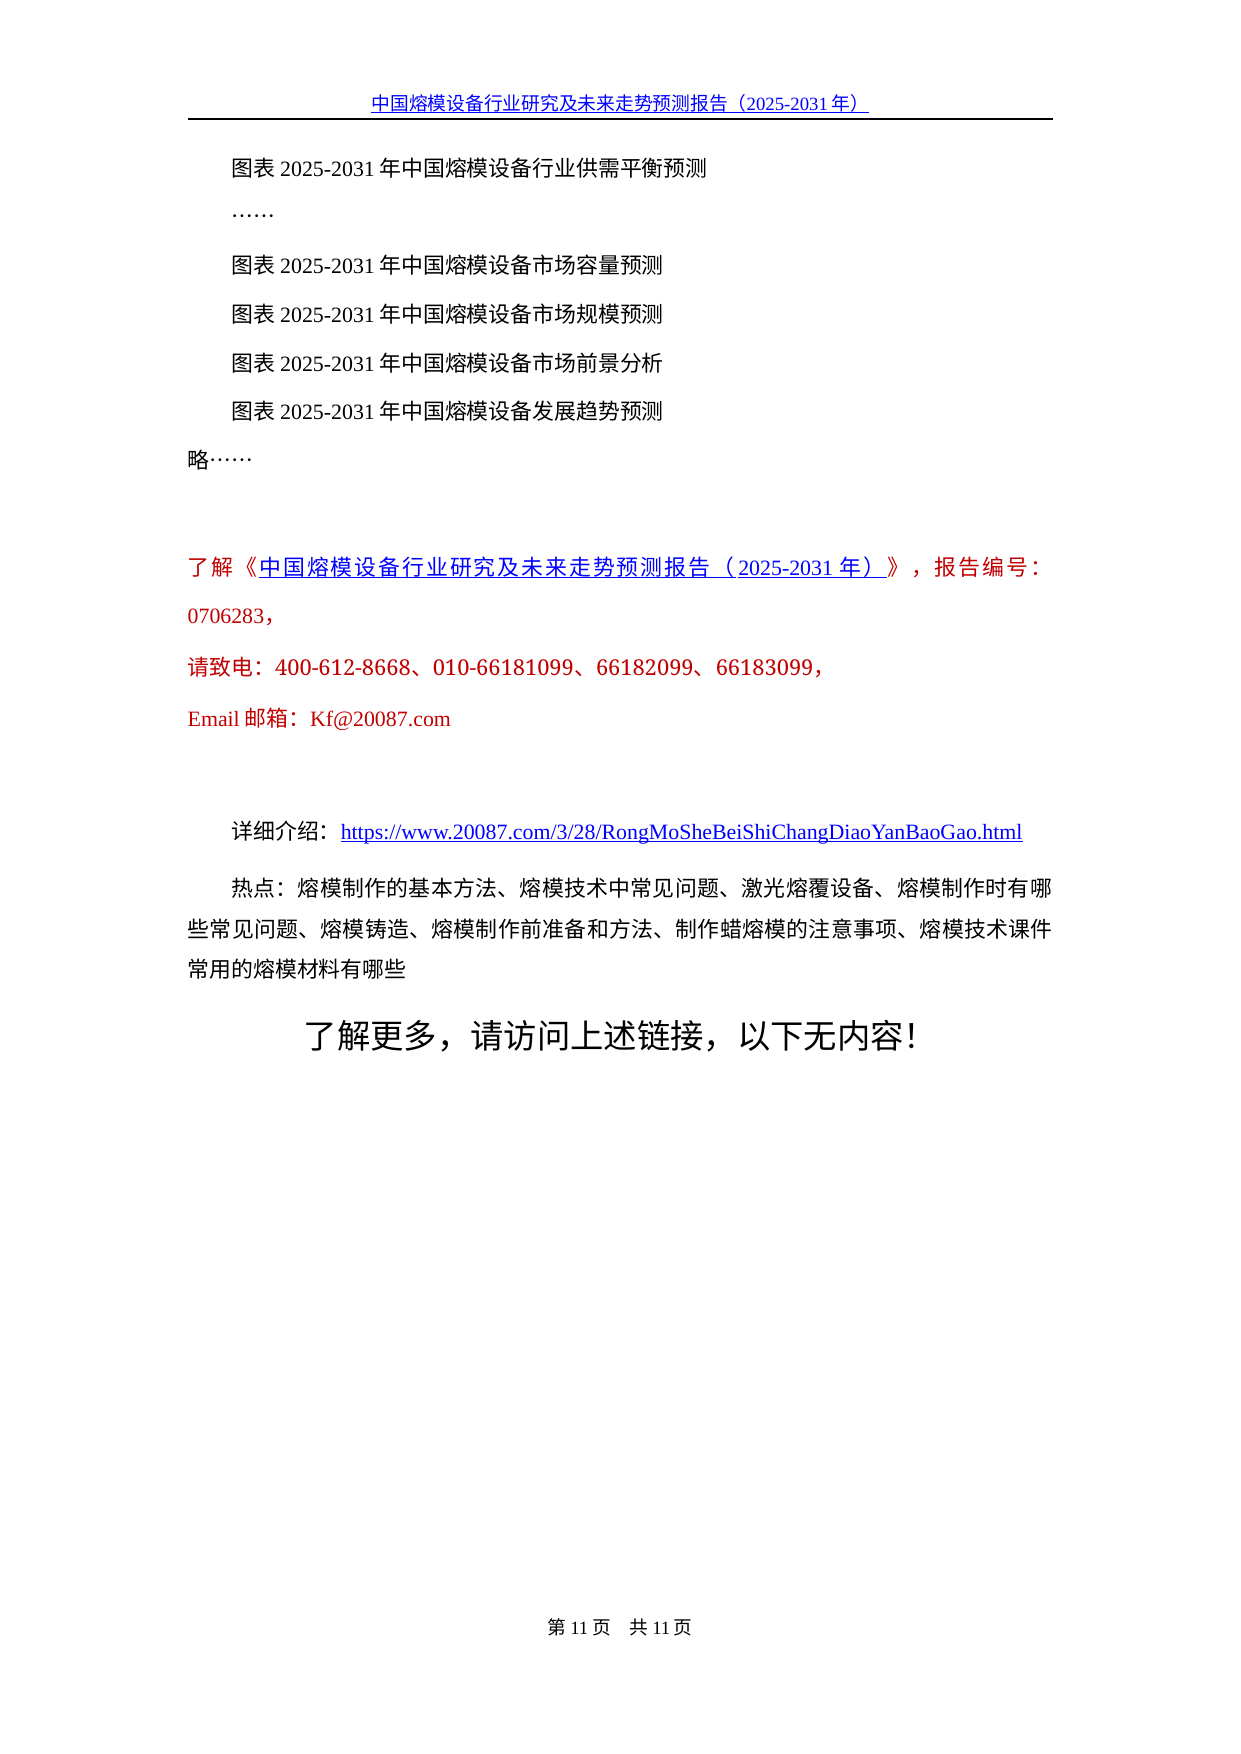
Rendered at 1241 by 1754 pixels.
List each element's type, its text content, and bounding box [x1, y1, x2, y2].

text 请致电：400-612-8668、010-66181099、66182099、66183099， [187, 649, 1053, 682]
text 热点：熔模制作的基本方法、熔模技术中常见问题、激光熔覆设备、熔模制作时有哪些常见问题、熔模铸造、熔模制作前准备和方法、制作蜡熔模的注意事项、熔模技术课件、常用的熔模材料有哪些 [187, 871, 1053, 984]
title 了解更多，请访问上述链接，以下无内容！ [187, 1002, 1053, 1067]
text Email邮箱：Kf@20087.com [187, 701, 1053, 733]
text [187, 150, 1053, 475]
text 了解《中国熔模设备行业研究及未来走势预测报告（2025-2031年）》，报告编号：0706283， [187, 549, 1053, 630]
text 详细介绍：https://www.20087.com/3/28/RongMoSheBeiShiChangDiaoYanBaoGao.html [187, 814, 1053, 846]
